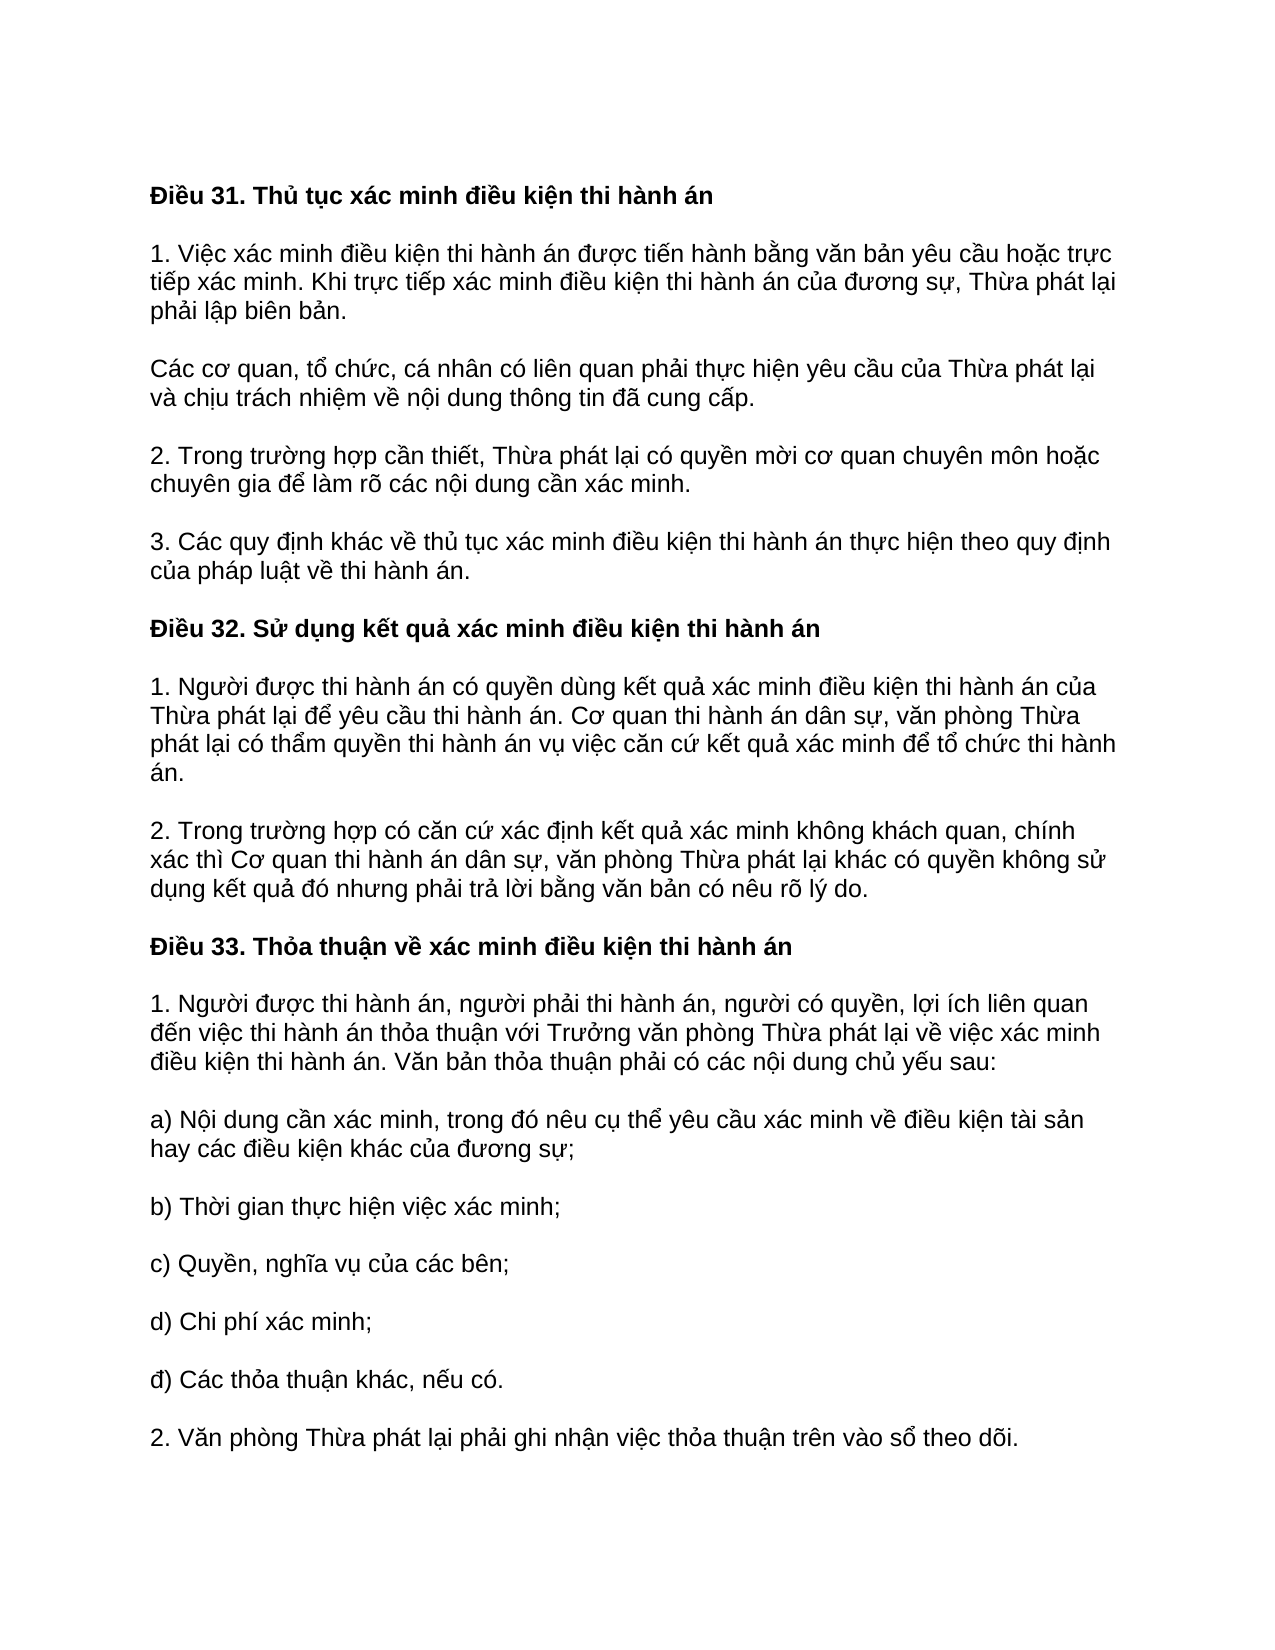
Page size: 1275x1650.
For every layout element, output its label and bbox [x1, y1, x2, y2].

table_cell [149, 150, 1123, 1483]
